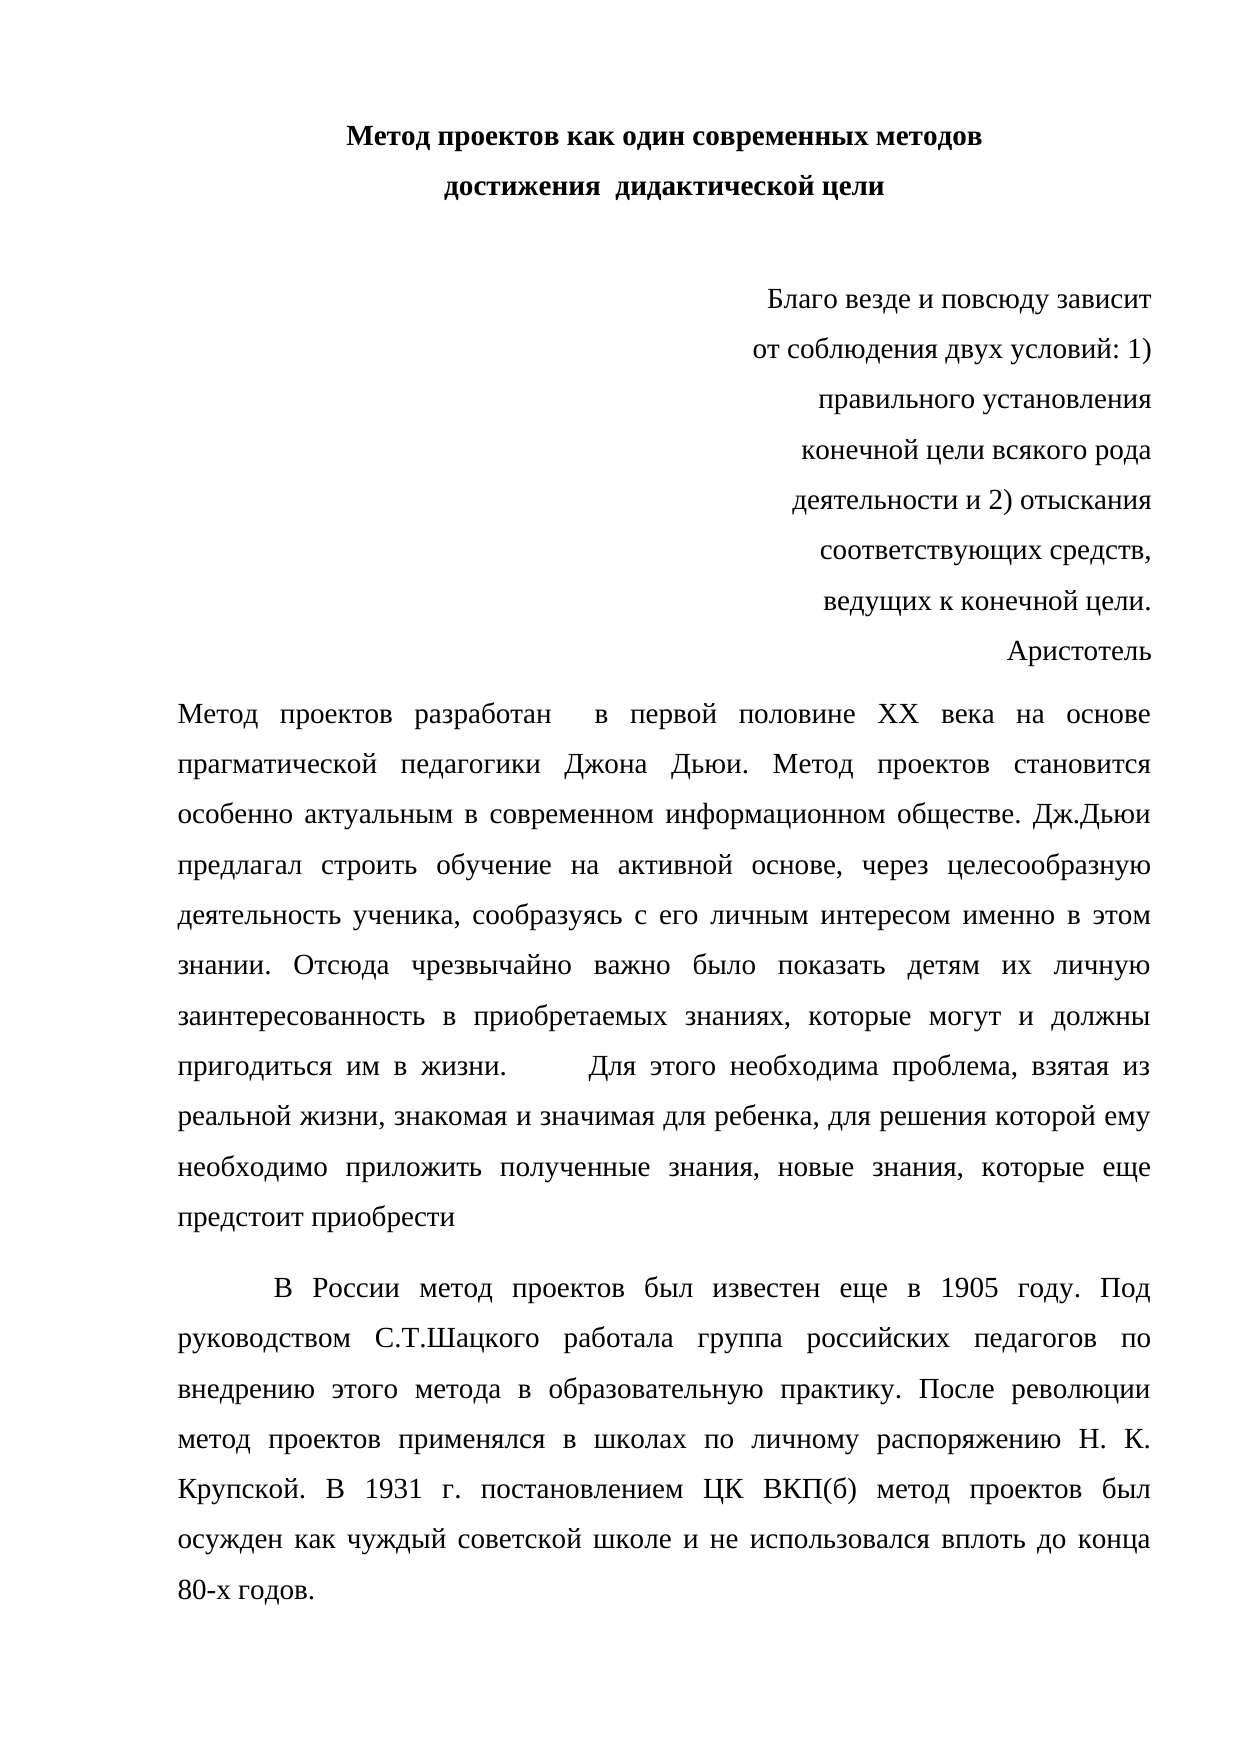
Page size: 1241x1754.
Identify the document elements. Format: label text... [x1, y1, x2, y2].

text В России метод проектов был известен еще в 1905 году. Под руководством С.Т.Шацкого работала группа российских педагогов по внедрению этого метода в образовательную практику. После революции метод проектов применялся в школах по личному распоряжению Н. К. Крупской. В 1931 г. постановлением ЦК ВКП(б) метод проектов был осужден как чуждый советской школе и не использовался вплоть до конца 80-х годов. [177, 1270, 1152, 1606]
text Метод проектов разработан в первой половине XX века на основе прагматической педагогики Джона Дьюи. Метод проектов становится особенно актуальным в современном информационном обществе. Дж.Дьюи предлагал строить обучение на активной основе, через целесообразную деятельность ученика, сообразуясь с его личным интересом именно в этом знании. Отсюда чрезвычайно важно было показать детям их личную заинтересованность в приобретаемых знаниях, которые могут и должны пригодиться им в жизни. Для этого необходима проблема, взятая из реальной жизни, знакомая и значимая для ребенка, для решения которой ему необходимо приложить полученные знания, новые знания, которые еще предстоит приобрести [177, 696, 1152, 1232]
text Метод проектов как один современных методов [177, 118, 1152, 152]
text достижения дидактической цели [177, 168, 1152, 202]
text Благо везде и повсюду зависит от соблюдения двух условий: 1) правильного установления конечной цели всякого рода деятельности и 2) отыскания соответствующих средств, ведущих к конечной цели. Аристотель [721, 281, 1152, 667]
